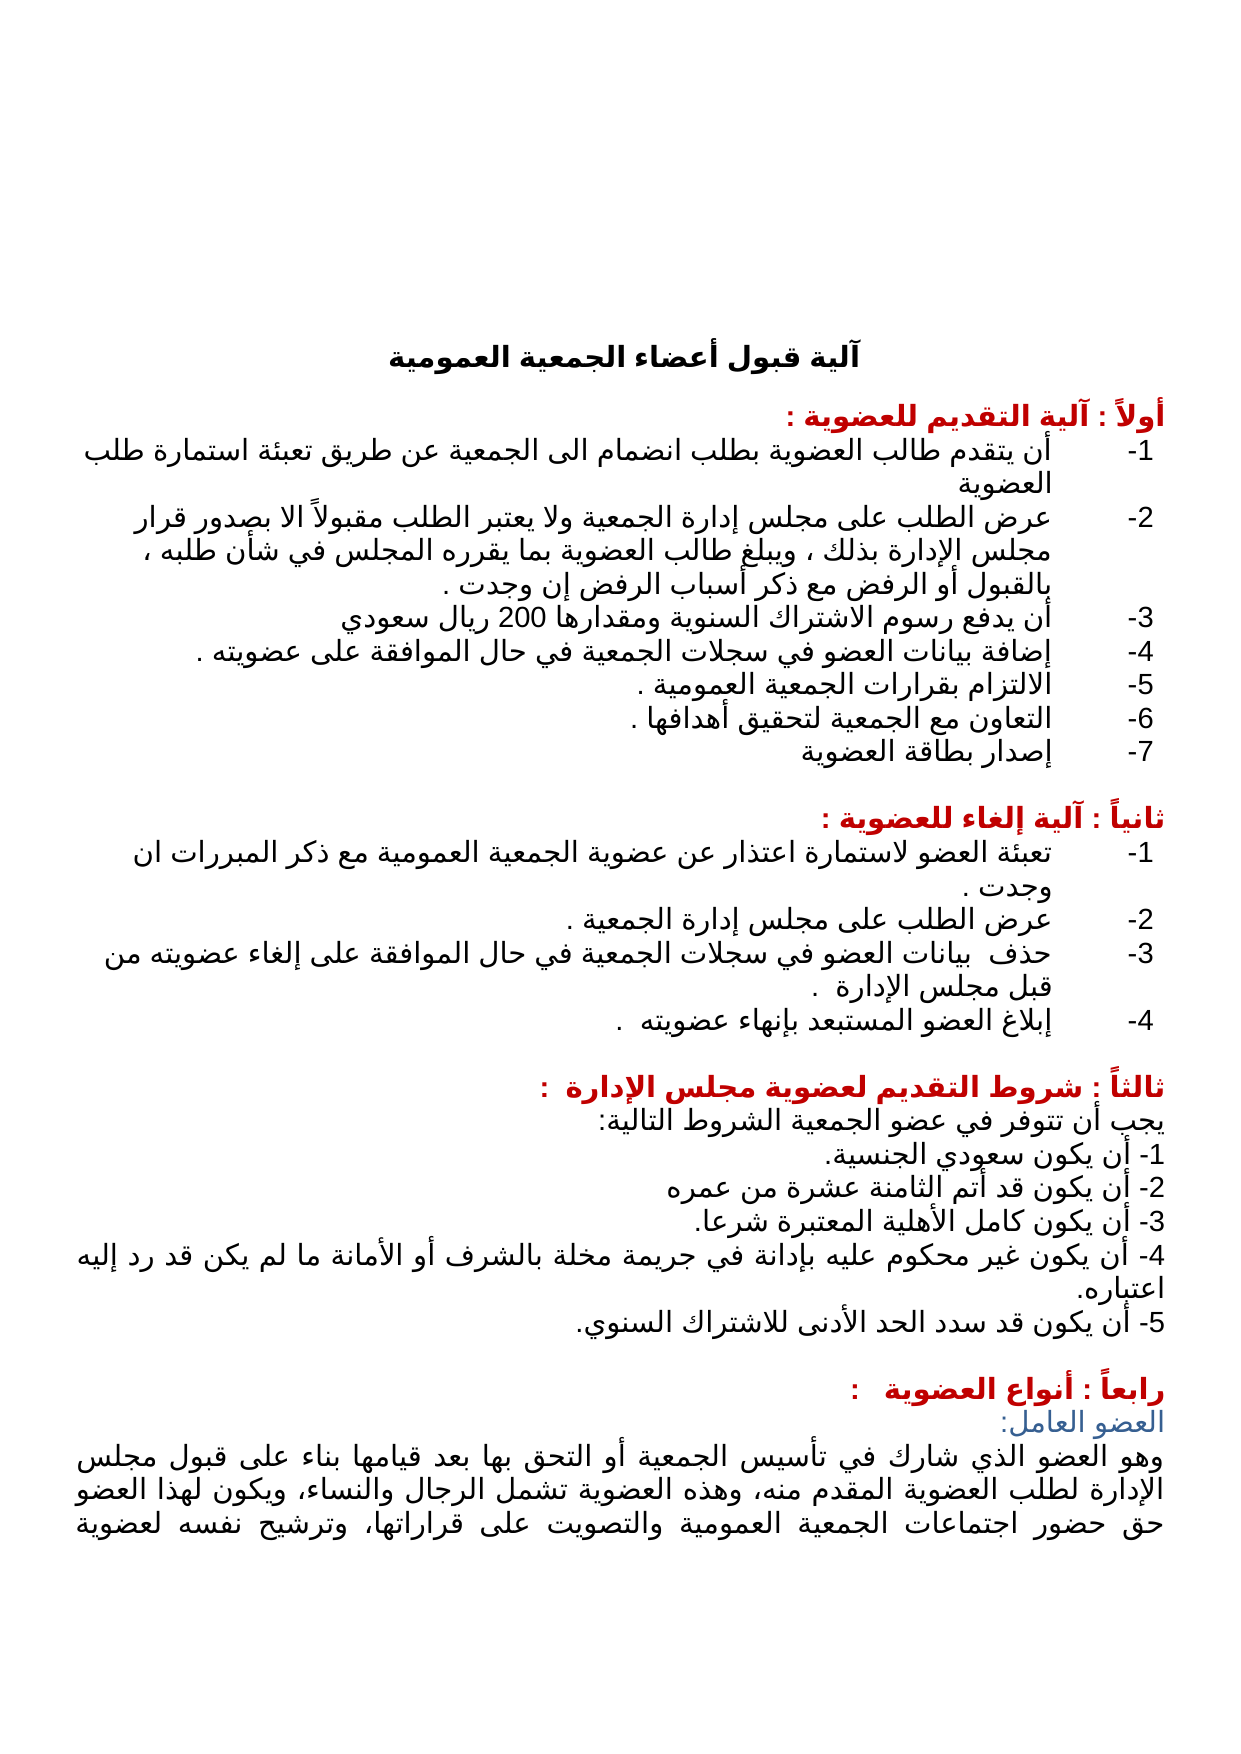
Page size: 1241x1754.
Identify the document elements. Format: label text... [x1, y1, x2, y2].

list عرض الطلب على مجلس إدارة الجمعية ولا يعتبر الطلب مقبولاً الا بصدور قرار مجلس الإدارة بذلك ، ويبلغ طالب العضوية بما يقرره المجلس في شأن طلبه ، بالقبول أو الرفض مع ذكر أسباب الرفض إن وجدت . [75, 500, 1128, 600]
text رابعاً : أنواع العضوية : [75, 1372, 1165, 1405]
list إصدار بطاقة العضوية [75, 734, 1128, 768]
text 2- أن يكون قد أتم الثامنة عشرة من عمره [75, 1171, 1165, 1204]
text ثالثاً : شروط التقديم لعضوية مجلس الإدارة : [75, 1070, 1165, 1103]
text آلية قبول أعضاء الجمعية العمومية [75, 340, 1165, 373]
list الالتزام بقرارات الجمعية العمومية . [75, 667, 1128, 701]
text أولاً : آلية التقديم للعضوية : [75, 399, 1165, 433]
text 3- أن يكون كامل الأهلية المعتبرة شرعا. [75, 1204, 1165, 1238]
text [75, 1439, 1165, 1539]
text 5- أن يكون قد سدد الحد الأدنى للاشتراك السنوي. [75, 1305, 1165, 1338]
text 4- أن يكون غير محكوم عليه بإدانة في جريمة مخلة بالشرف أو الأمانة ما لم يكن قد رد إليه اعتباره. [75, 1238, 1165, 1305]
list إضافة بيانات العضو في سجلات الجمعية في حال الموافقة على عضويته . [75, 634, 1128, 667]
text يجب أن تتوفر في عضو الجمعية الشروط التالية: [75, 1103, 1165, 1137]
list التعاون مع الجمعية لتحقيق أهدافها . [75, 701, 1128, 734]
list أن يتقدم طالب العضوية بطلب انضمام الى الجمعية عن طريق تعبئة استمارة طلب العضوية [75, 433, 1128, 500]
list عرض الطلب على مجلس إدارة الجمعية . [75, 902, 1128, 936]
text العضو العامل: [75, 1405, 1165, 1439]
list حذف بيانات العضو في سجلات الجمعية في حال الموافقة على إلغاء عضويته من قبل مجلس الإدارة . [75, 936, 1128, 1003]
text ثانياً : آلية إلغاء للعضوية : [75, 802, 1165, 835]
list إبلاغ العضو المستبعد بإنهاء عضويته . [75, 1003, 1128, 1036]
list أن يدفع رسوم الاشتراك السنوية ومقدارها 200 ريال سعودي [75, 600, 1128, 634]
list تعبئة العضو لاستمارة اعتذار عن عضوية الجمعية العمومية مع ذكر المبررات ان وجدت . [75, 835, 1128, 902]
text 1- أن يكون سعودي الجنسية. [75, 1137, 1165, 1171]
